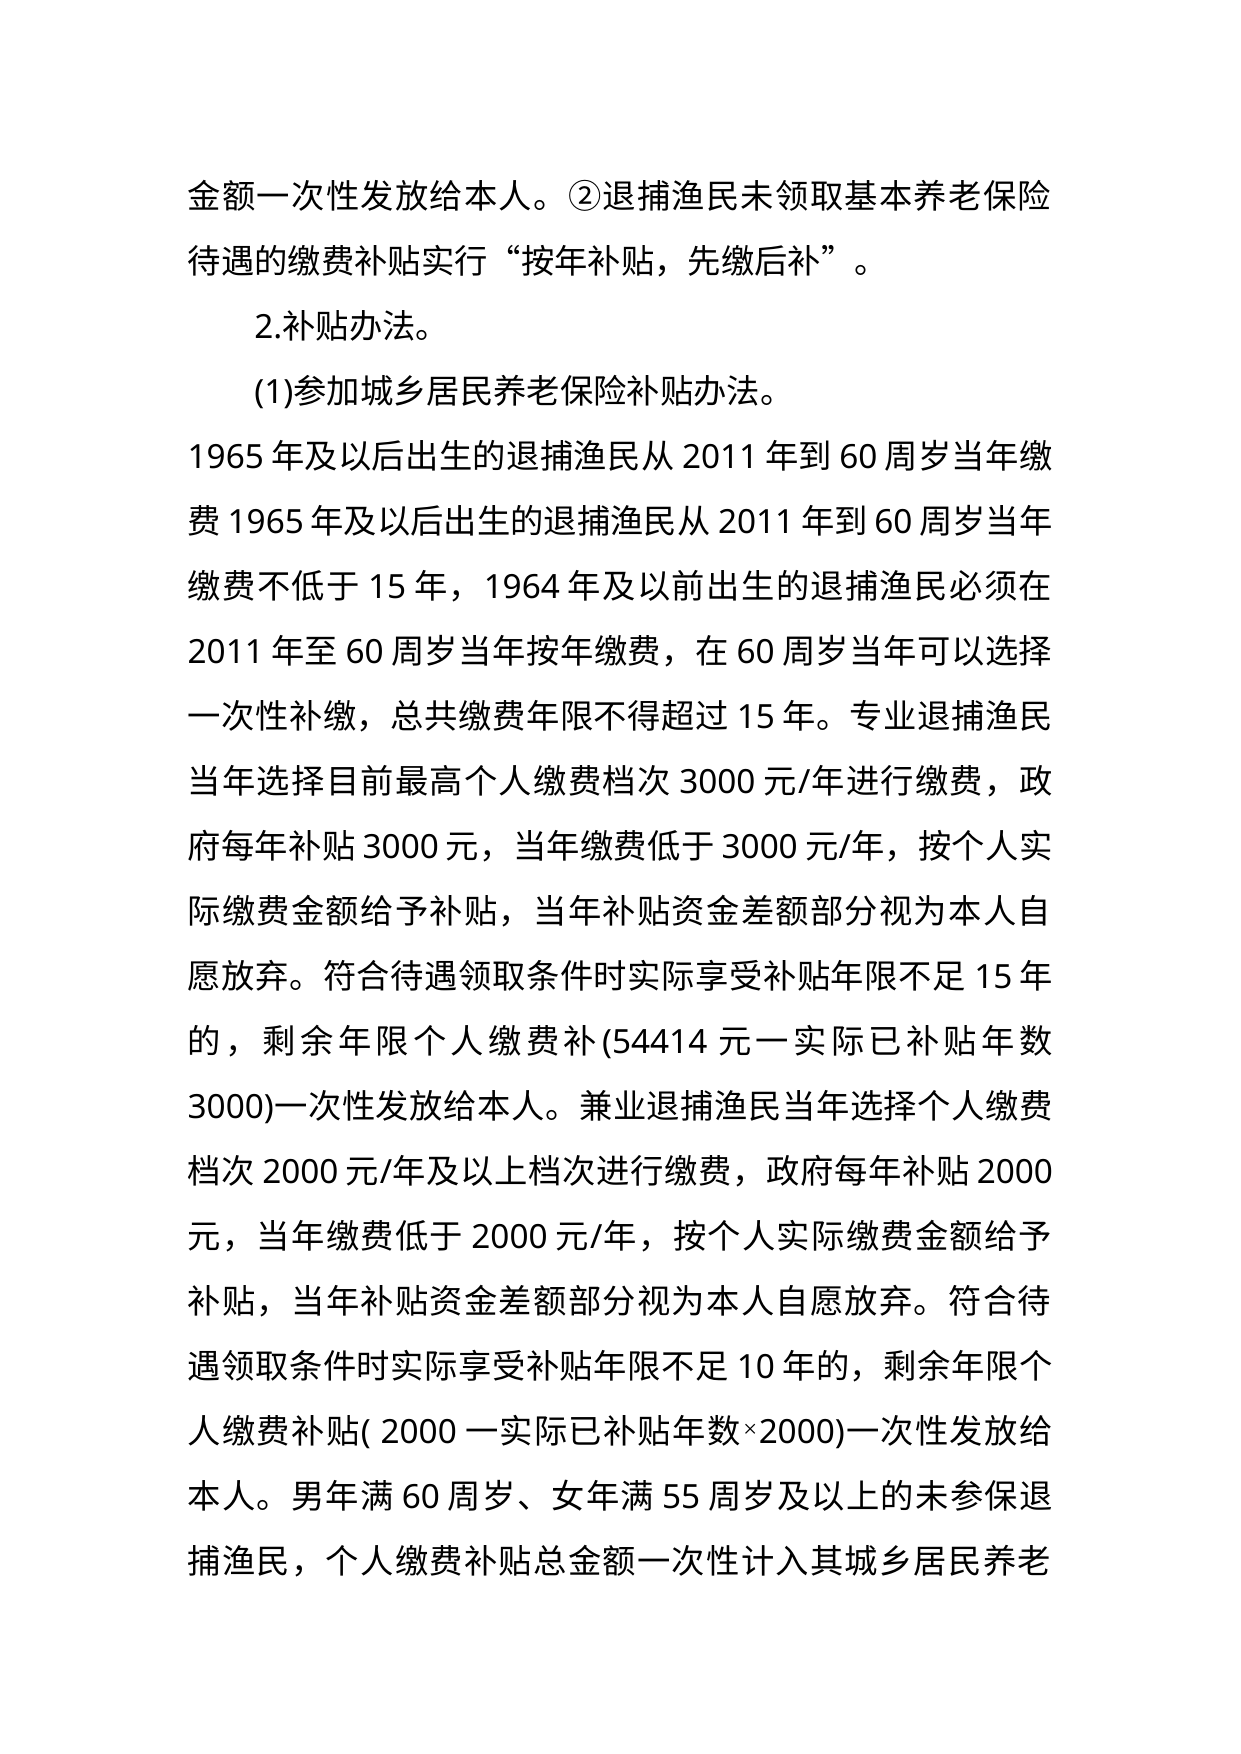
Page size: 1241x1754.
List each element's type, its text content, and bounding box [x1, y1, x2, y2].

text 金额一次性发放给本人。②退捕渔民未领取基本养老保险待遇的缴费补贴实行“按年补贴，先缴后补”。 [187, 162, 1053, 292]
text (1)参加城乡居民养老保险补贴办法。 [187, 357, 1053, 422]
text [187, 422, 1053, 1592]
text 2.补贴办法。 [187, 292, 1053, 357]
